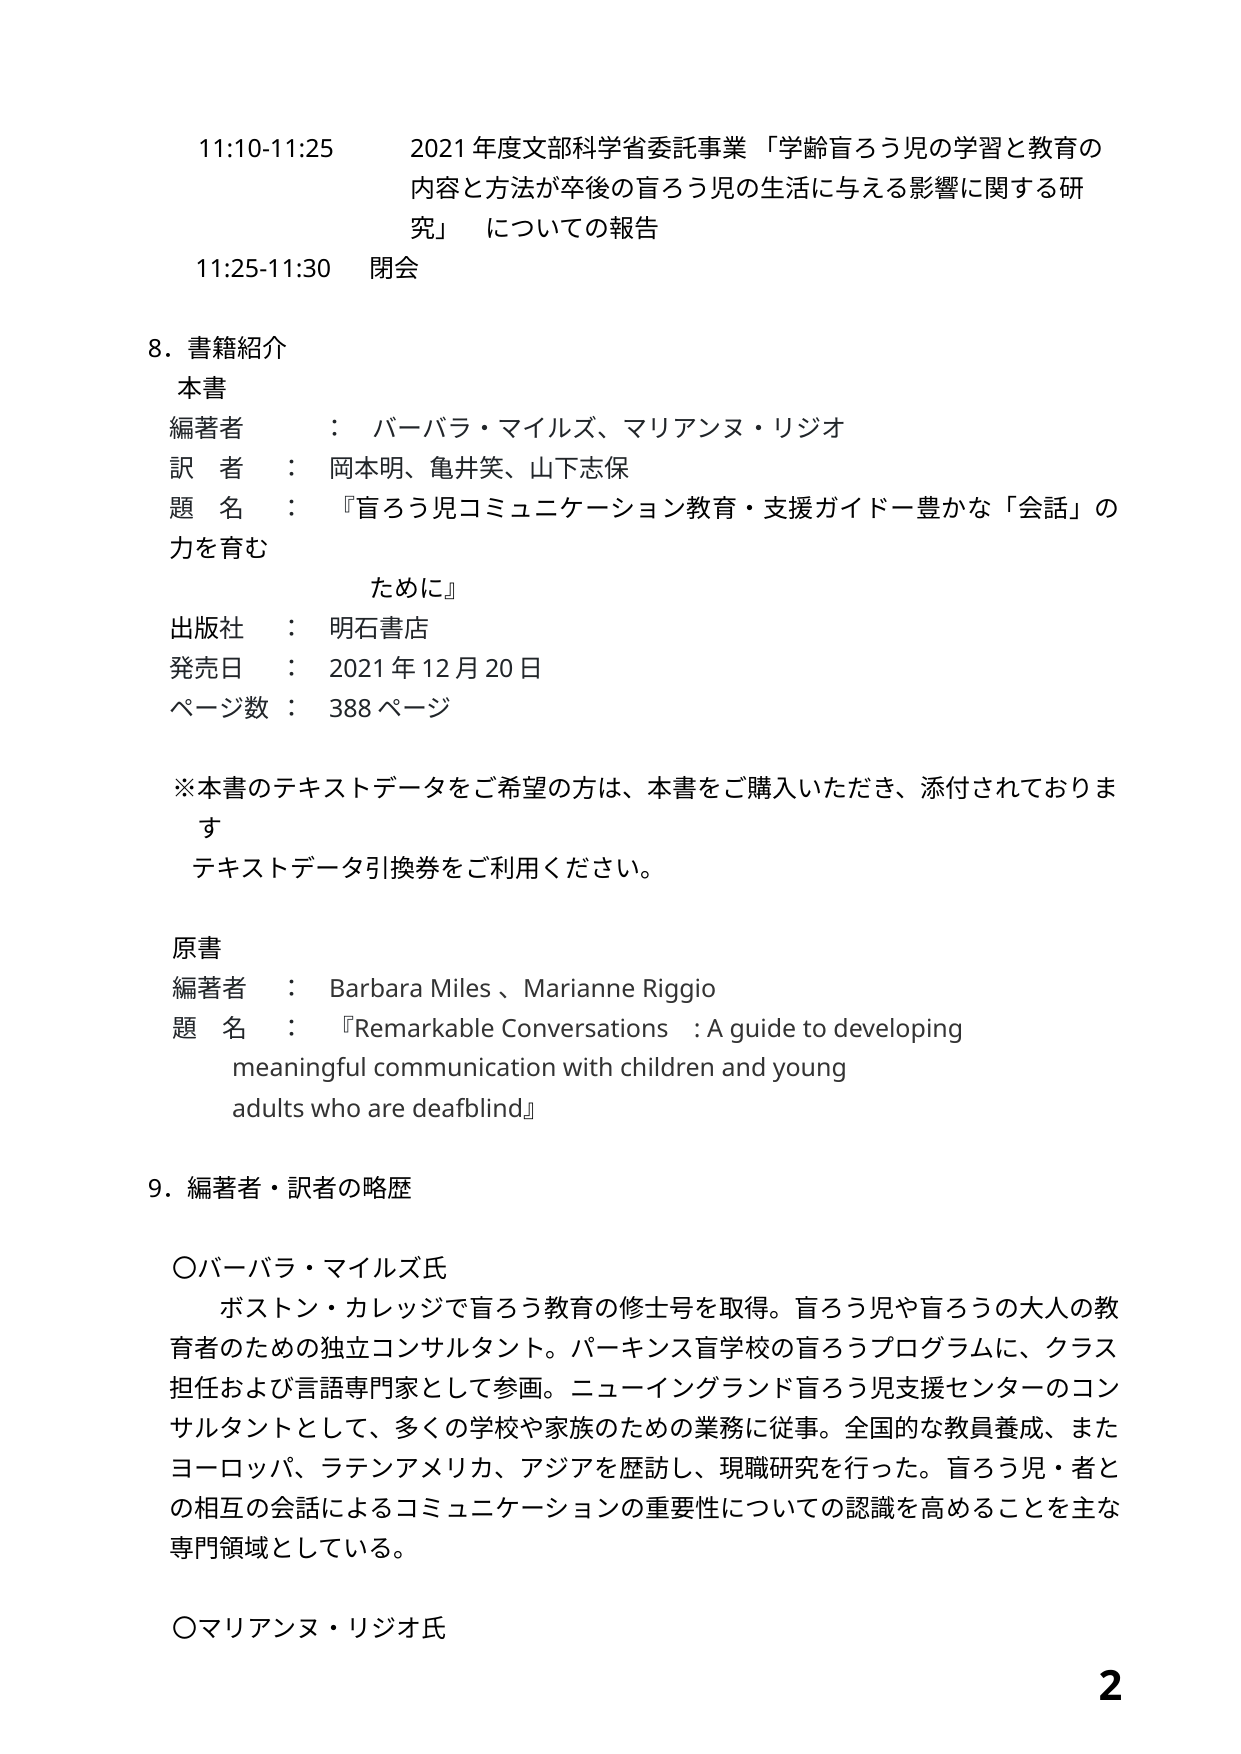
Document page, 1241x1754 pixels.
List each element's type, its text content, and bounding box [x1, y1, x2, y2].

text adults who are deafblind』 [148, 1087, 1122, 1127]
text 〇バーバラ・マイルズ氏 [148, 1247, 1122, 1287]
text ために』 [169, 567, 1122, 607]
text 編著者 ： Barbara Miles 、Marianne Riggio [148, 967, 1122, 1007]
text 9．編著者・訳者の略歴 [148, 1167, 1122, 1207]
text meaningful communication with children and young [148, 1047, 1122, 1087]
text 出版社 ： 明石書店 発売日 ： 2021年12月20日 [169, 607, 1122, 687]
text 編著者 ： バーバラ・マイルズ、マリアンヌ・リジオ [169, 407, 1122, 447]
text 本書 [177, 367, 1122, 407]
text 11:25-11:30 閉会 [170, 247, 1122, 287]
text ページ数 ： 388ページ [169, 687, 1122, 727]
text 〇マリアンヌ・リジオ氏 [148, 1607, 1122, 1647]
text 8．書籍紹介 [148, 327, 1122, 367]
text 原書 [148, 927, 1122, 967]
text テキストデータ引換券をご利用ください。 [191, 847, 1122, 887]
text 11:10-11:25 2021年度文部科学省委託事業 「学齢盲ろう児の学習と教育の 内容と方法が卒後の盲ろう児の生活に与える影響に関する研究」 についての報告 [198, 127, 1122, 247]
text ボストン・カレッジで盲ろう教育の修士号を取得。盲ろう児や盲ろうの大人の教育者のための独立コンサルタント。パーキンス盲学校の盲ろうプログラムに、クラス担任および言語専門家として参画。ニューイングランド盲ろう児支援センターのコンサルタントとして、多くの学校や家族のための業務に従事。全国的な教員養成、またヨーロッパ、ラテンアメリカ、アジアを歴訪し、現職研究を行った。盲ろう児・者との相互の会話によるコミュニケーションの重要性についての認識を高めることを主な専門領域としている。 [169, 1287, 1122, 1567]
text 題 名 ： 『Remarkable Conversations : A guide to developing [148, 1007, 1122, 1047]
text 訳 者 ： 岡本明、亀井笑、山下志保 題 名 ： 『盲ろう児コミュニケーション教育・支援ガイドー豊かな「会話」の力を育む [169, 447, 1122, 567]
text ※本書のテキストデータをご希望の方は、本書をご購入いただき、添付されております [148, 767, 1122, 847]
